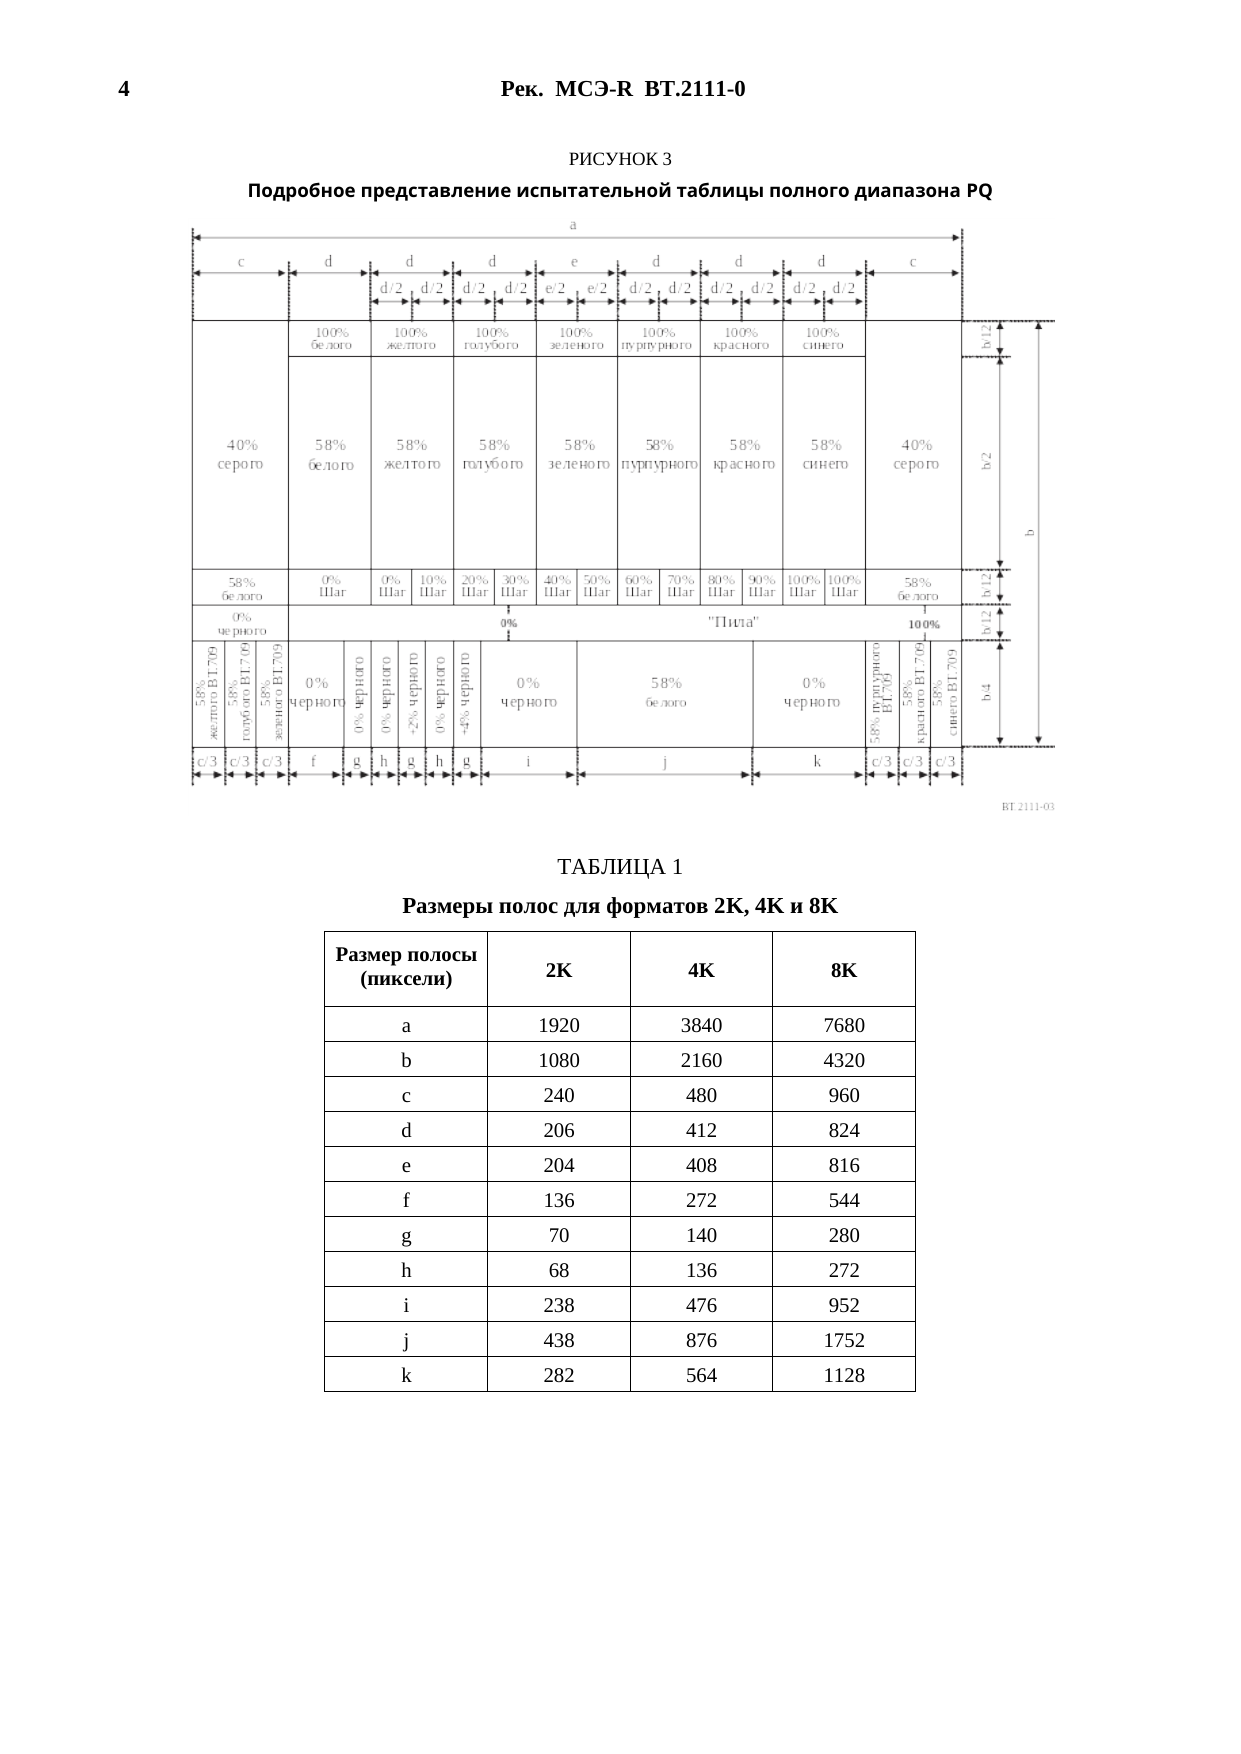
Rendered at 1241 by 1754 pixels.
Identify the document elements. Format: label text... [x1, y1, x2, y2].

table_cell i [325, 1287, 487, 1321]
table_cell 824 [773, 1112, 915, 1146]
table_cell 480 [631, 1077, 772, 1111]
table_cell 140 [631, 1217, 772, 1251]
table_cell 1080 [488, 1042, 630, 1076]
table_header 8K [773, 932, 915, 1006]
table_cell 280 [773, 1217, 915, 1251]
table_cell c [325, 1077, 487, 1111]
table_cell 1920 [488, 1007, 630, 1041]
table_cell 816 [773, 1147, 915, 1181]
table_cell 2160 [631, 1042, 772, 1076]
title Подробное представление испытательной таблицы полного диапазона PQ [118, 178, 1122, 203]
table_cell 272 [773, 1252, 915, 1286]
table_header 2K [488, 932, 630, 1006]
table_cell 68 [488, 1252, 630, 1286]
table_cell 3840 [631, 1007, 772, 1041]
table_cell 476 [631, 1287, 772, 1321]
table_cell 876 [631, 1322, 772, 1356]
table_cell h [325, 1252, 487, 1286]
table_cell 4320 [773, 1042, 915, 1076]
table_cell 960 [773, 1077, 915, 1111]
table_cell 206 [488, 1112, 630, 1146]
table_cell 272 [631, 1182, 772, 1216]
table_cell e [325, 1147, 487, 1181]
table_cell 282 [488, 1357, 630, 1391]
table_cell 544 [773, 1182, 915, 1216]
table_cell g [325, 1217, 487, 1251]
table_cell b [325, 1042, 487, 1076]
table_cell d [325, 1112, 487, 1146]
table_cell 564 [631, 1357, 772, 1391]
table_header 4K [631, 932, 772, 1006]
title Размеры полос для форматов 2K, 4K и 8K [118, 892, 1122, 918]
table_cell 204 [488, 1147, 630, 1181]
table_cell 70 [488, 1217, 630, 1251]
table_cell f [325, 1182, 487, 1216]
table_cell a [325, 1007, 487, 1041]
table_cell 136 [631, 1252, 772, 1286]
table_cell 408 [631, 1147, 772, 1181]
table_cell 7680 [773, 1007, 915, 1041]
table_cell 240 [488, 1077, 630, 1111]
table_cell 1128 [773, 1357, 915, 1391]
table_cell 438 [488, 1322, 630, 1356]
text ТАБЛИЦА 1 [118, 853, 1122, 879]
table_cell 952 [773, 1287, 915, 1321]
table_header Размер полосы (пиксели) [325, 932, 487, 1006]
table_cell k [325, 1357, 487, 1391]
text РИСУНОК 3 [118, 148, 1122, 169]
table_cell 412 [631, 1112, 772, 1146]
table_cell 136 [488, 1182, 630, 1216]
table_cell j [325, 1322, 487, 1356]
table_cell 238 [488, 1287, 630, 1321]
table_cell 1752 [773, 1322, 915, 1356]
